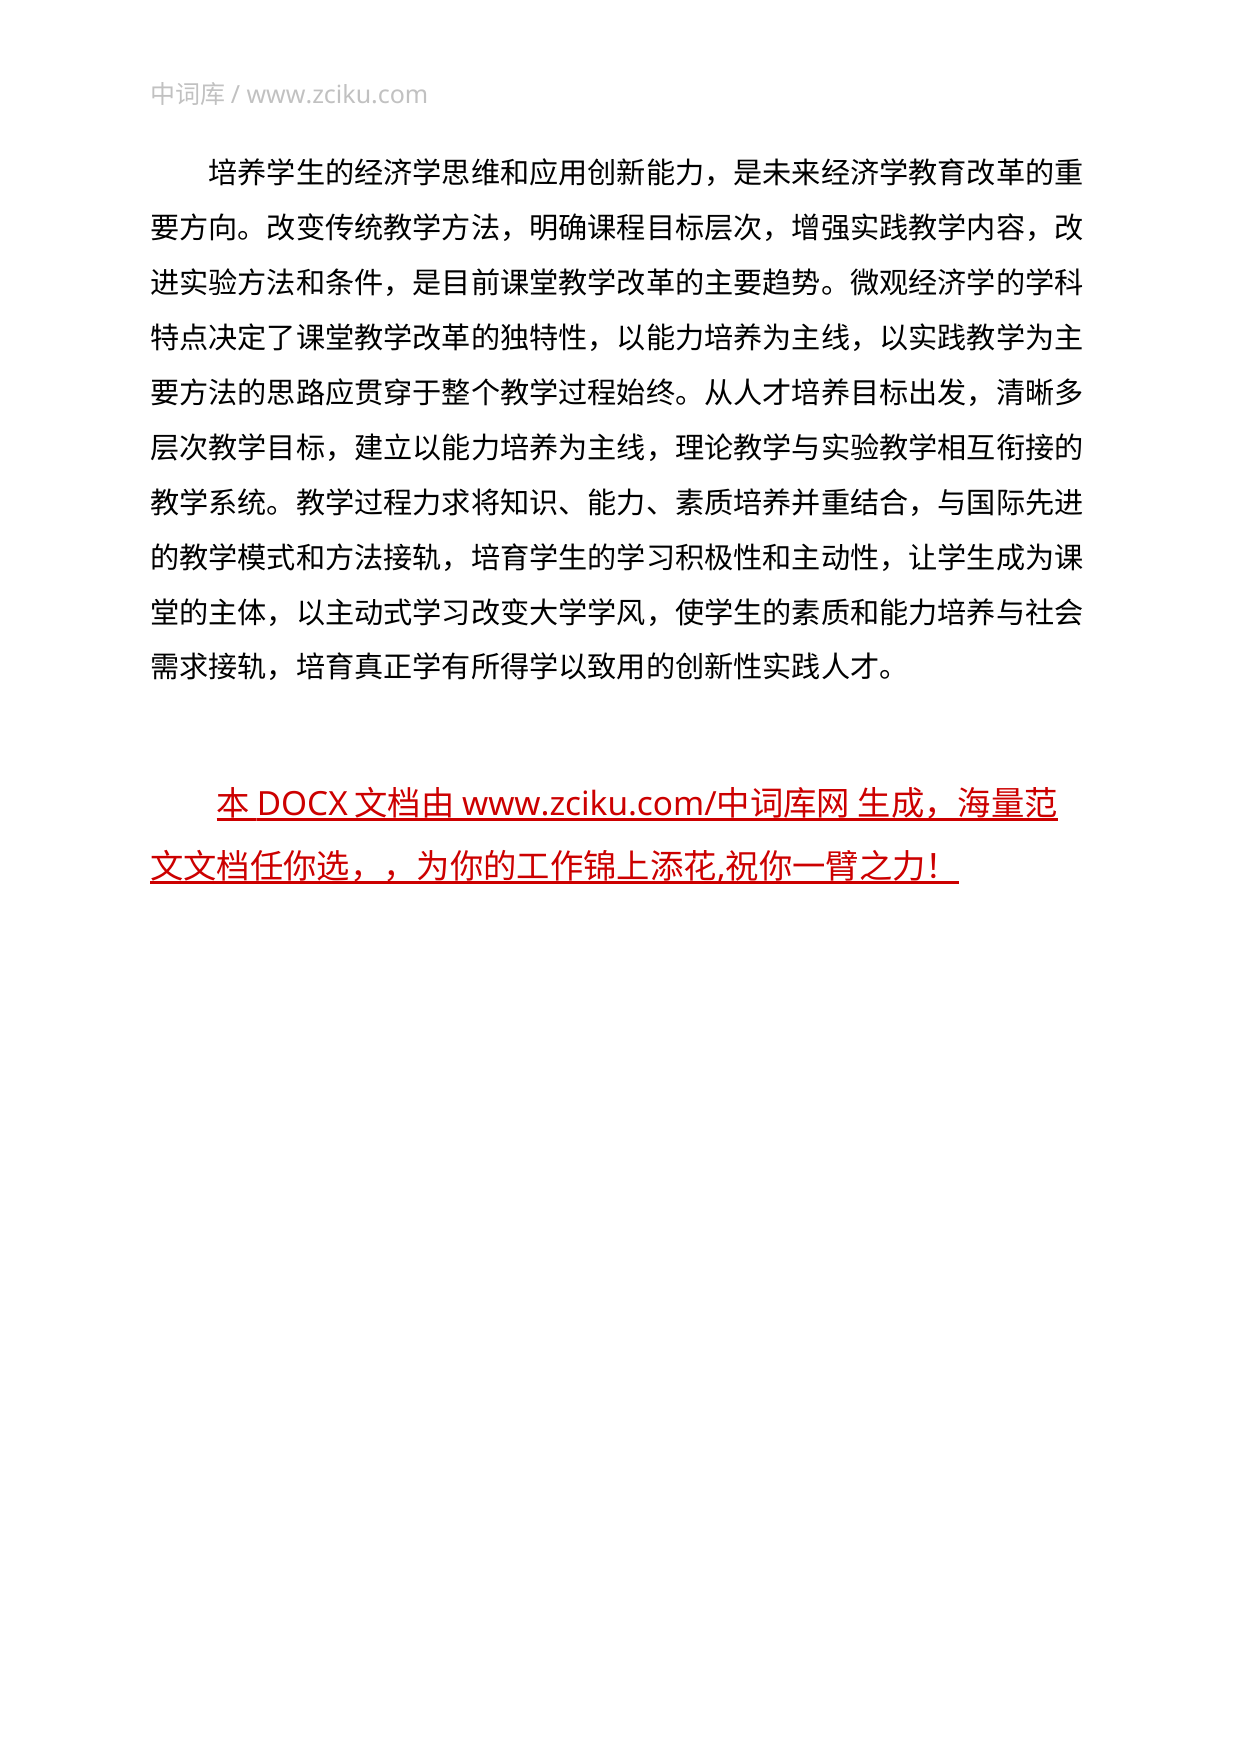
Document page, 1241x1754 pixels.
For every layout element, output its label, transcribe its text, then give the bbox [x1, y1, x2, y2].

text 本DOCX文档由 www.zciku.com/中词库网 生成，海量范文文档任你选，，为你的工作锦上添花,祝你一臂之力！ [150, 777, 1090, 888]
text 培养学生的经济学思维和应用创新能力，是未来经济学教育改革的重要方向。改变传统教学方法，明确课程目标层次，增强实践教学内容，改进实验方法和条件，是目前课堂教学改革的主要趋势。微观经济学的学科特点决定了课堂教学改革的独特性，以能力培养为主线，以实践教学为主要方法的思路应贯穿于整个教学过程始终。从人才培养目标出发，清晰多层次教学目标，建立以能力培养为主线，理论教学与实验教学相互衔接的教学系统。教学过程力求将知识、能力、素质培养并重结合，与国际先进的教学模式和方法接轨，培育学生的学习积极性和主动性，让学生成为课堂的主体，以主动式学习改变大学学风，使学生的素质和能力培养与社会需求接轨，培育真正学有所得学以致用的创新性实践人才。 [150, 150, 1090, 686]
